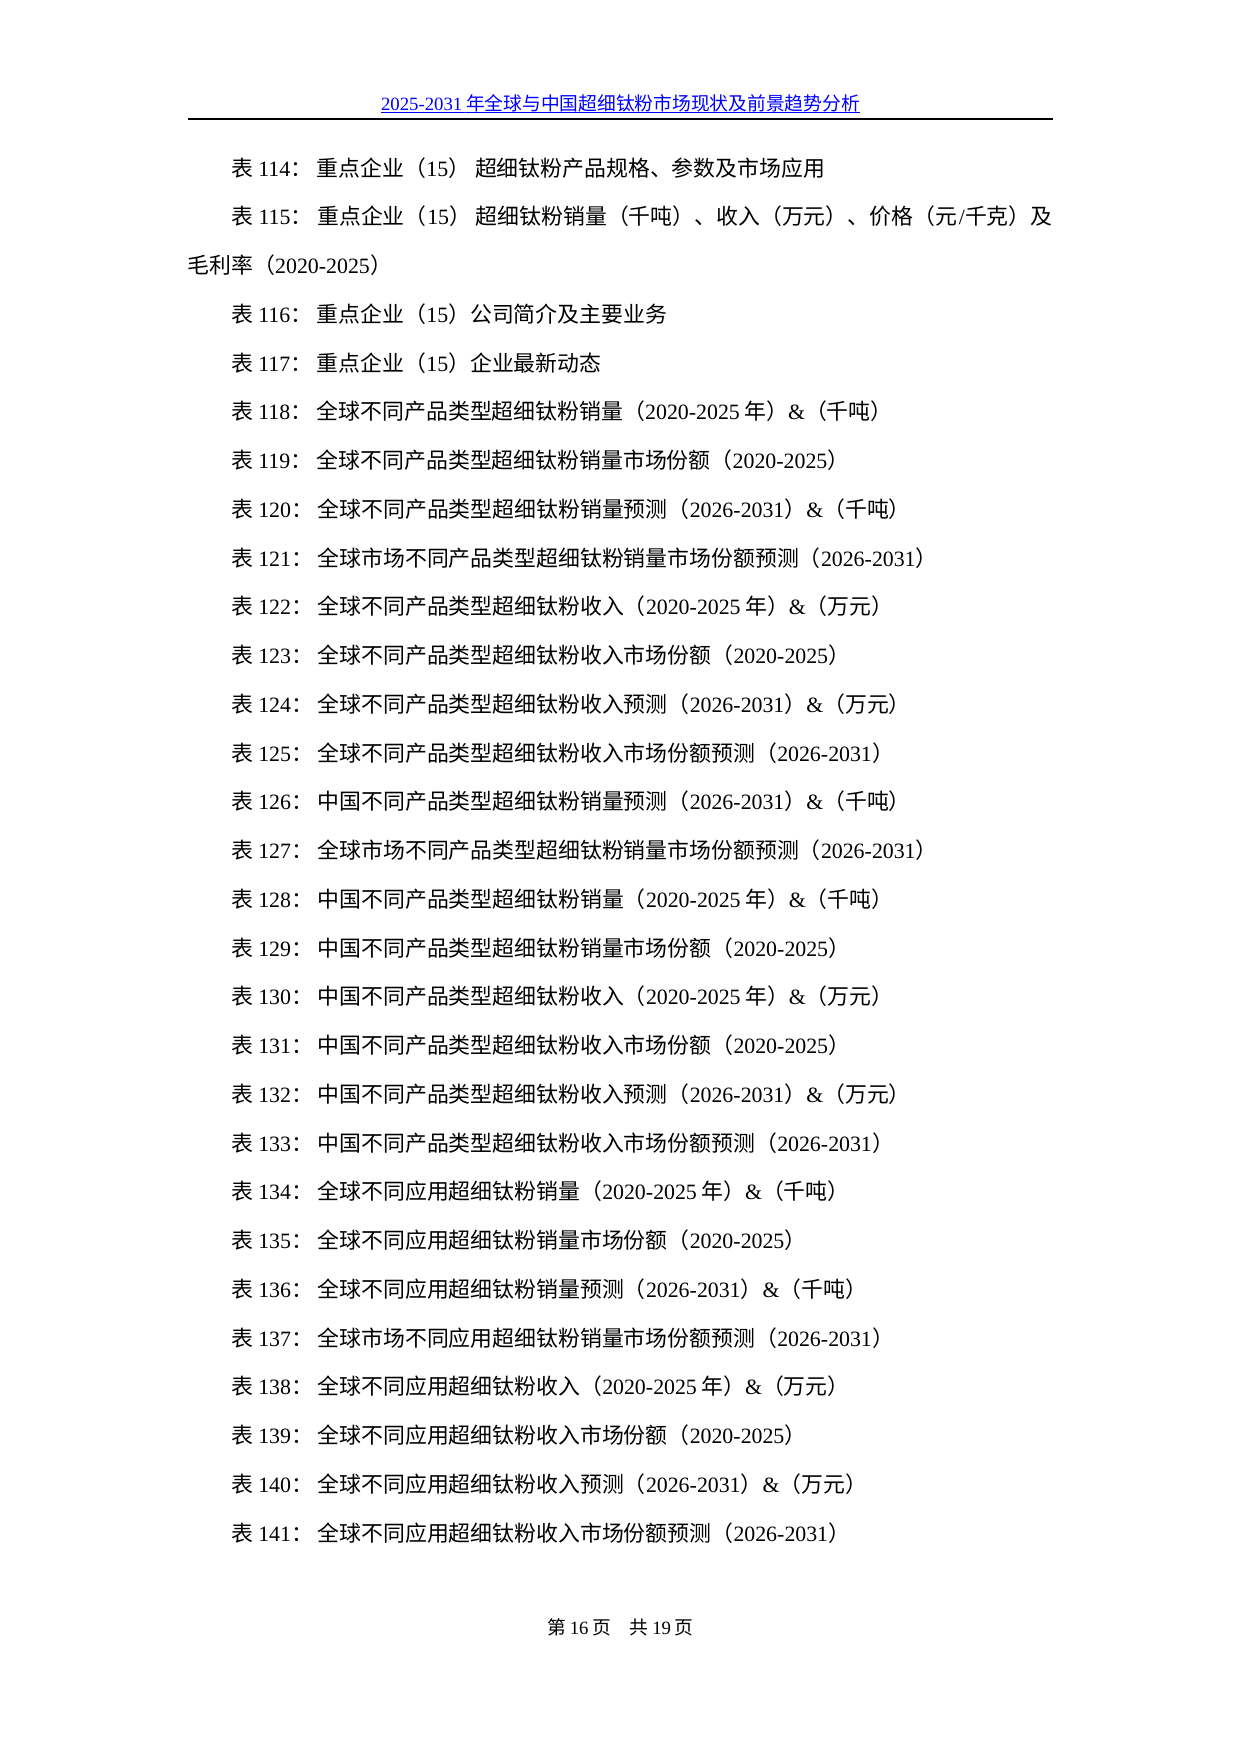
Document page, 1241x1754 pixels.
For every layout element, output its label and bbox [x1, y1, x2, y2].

text [187, 150, 1053, 1548]
